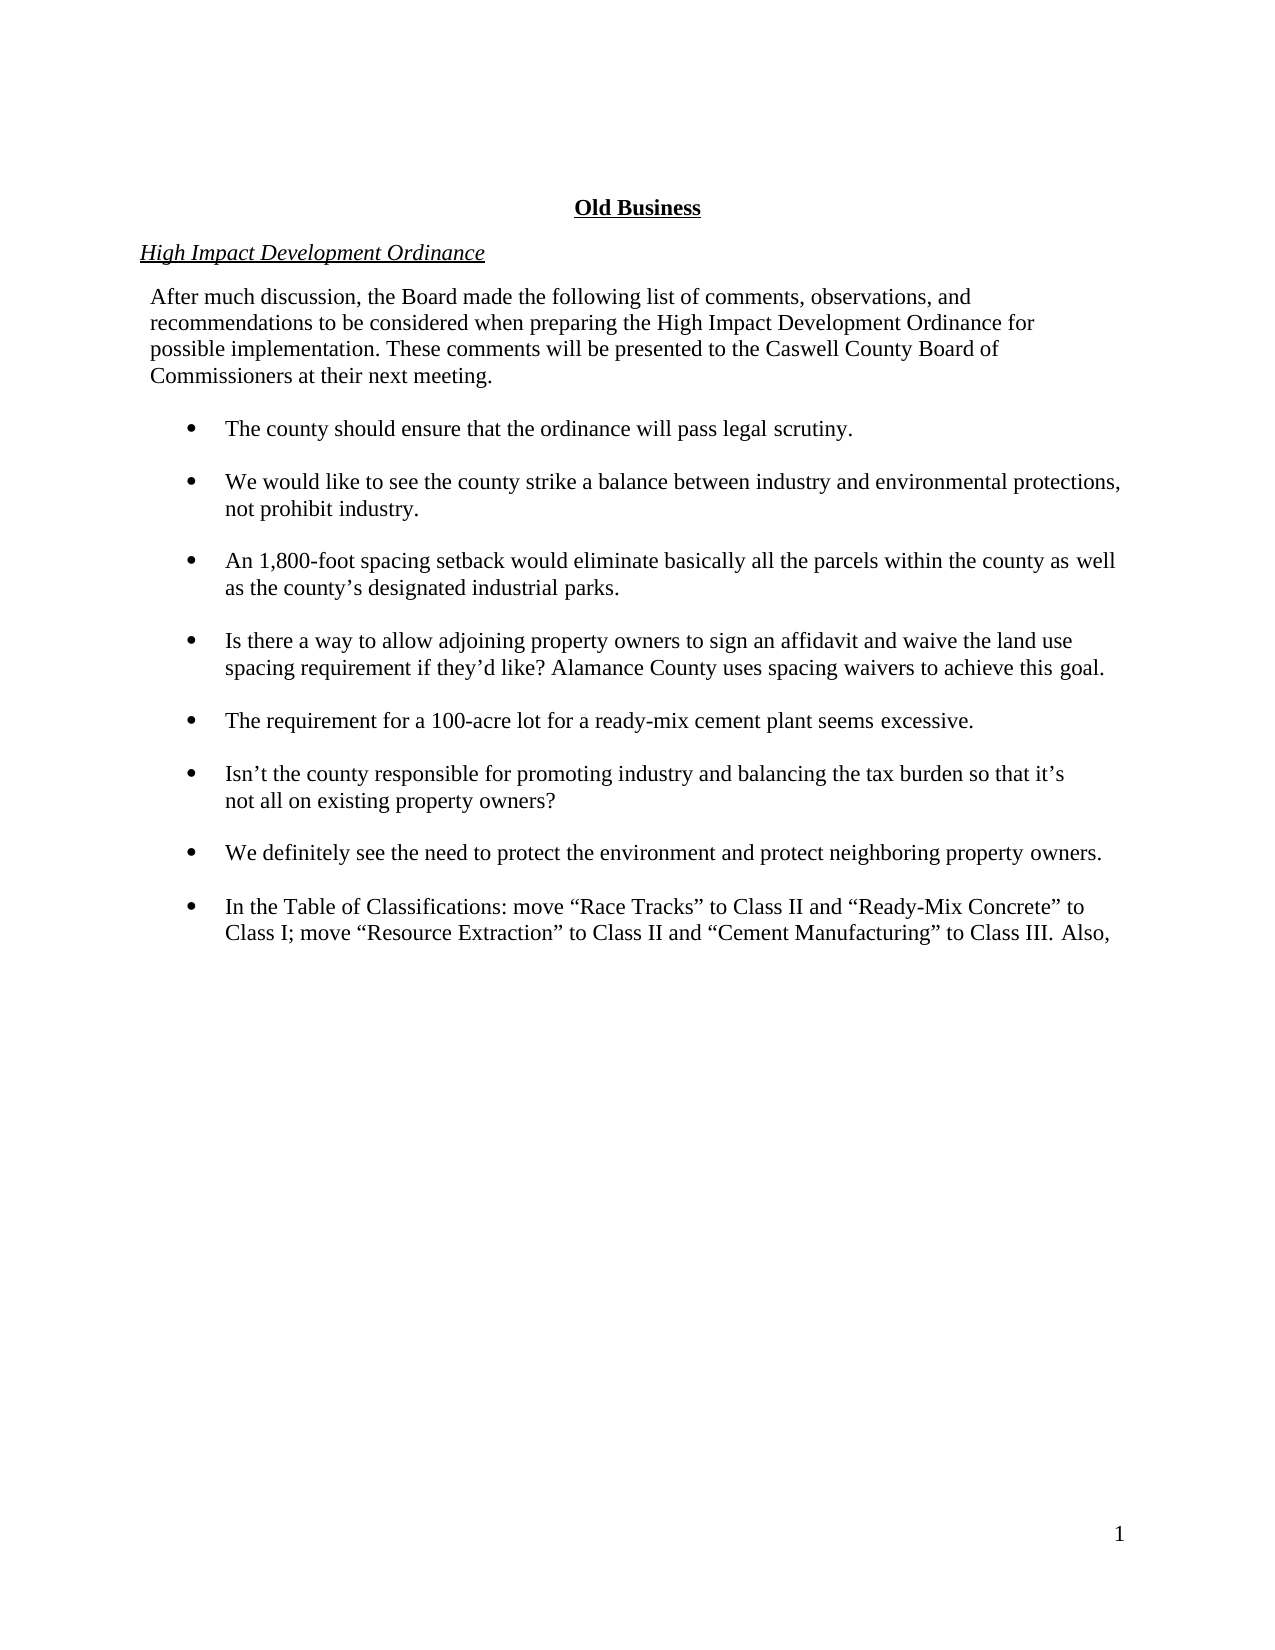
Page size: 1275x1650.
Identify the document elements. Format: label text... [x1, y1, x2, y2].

text Old Business [139, 194, 1135, 221]
list An 1,800-foot spacing setback would eliminate basically all the parcels within the county as well as the county’s designated industrial parks. [187, 547, 1116, 600]
list We would like to see the county strike a balance between industry and environmental protections, not prohibit industry. [187, 468, 1122, 521]
list Isn’t the county responsible for promoting industry and balancing the tax burden so that it’s not all on existing property owners? [187, 760, 1100, 813]
text High Impact Development Ordinance [139, 238, 1135, 265]
text After much discussion, the Board made the following list of comments, observations, and recommendations to be considered when preparing the High Impact Development Ordinance for possible implementation. These comments will be presented to the Caswell County Board of Commissioners at their next meeting. [150, 283, 1103, 388]
list In the Table of Classifications: move “Race Tracks” to Class II and “Ready-Mix Concrete” to Class I; move “Resource Extraction” to Class II and “Cement Manufacturing” to Class III. Also, [187, 893, 1110, 946]
list The requirement for a 100-acre lot for a ready-mix cement plant seems excessive. [187, 708, 1135, 734]
list The county should ensure that the ordinance will pass legal scrutiny. [187, 414, 1135, 441]
list Is there a way to allow adjoining property owners to sign an affidavit and waive the land use spacing requirement if they’d like? Alamance County uses spacing waivers to achieve this goal. [187, 628, 1105, 680]
list We definitely see the need to protect the environment and protect neighboring property owners. [187, 839, 1135, 866]
